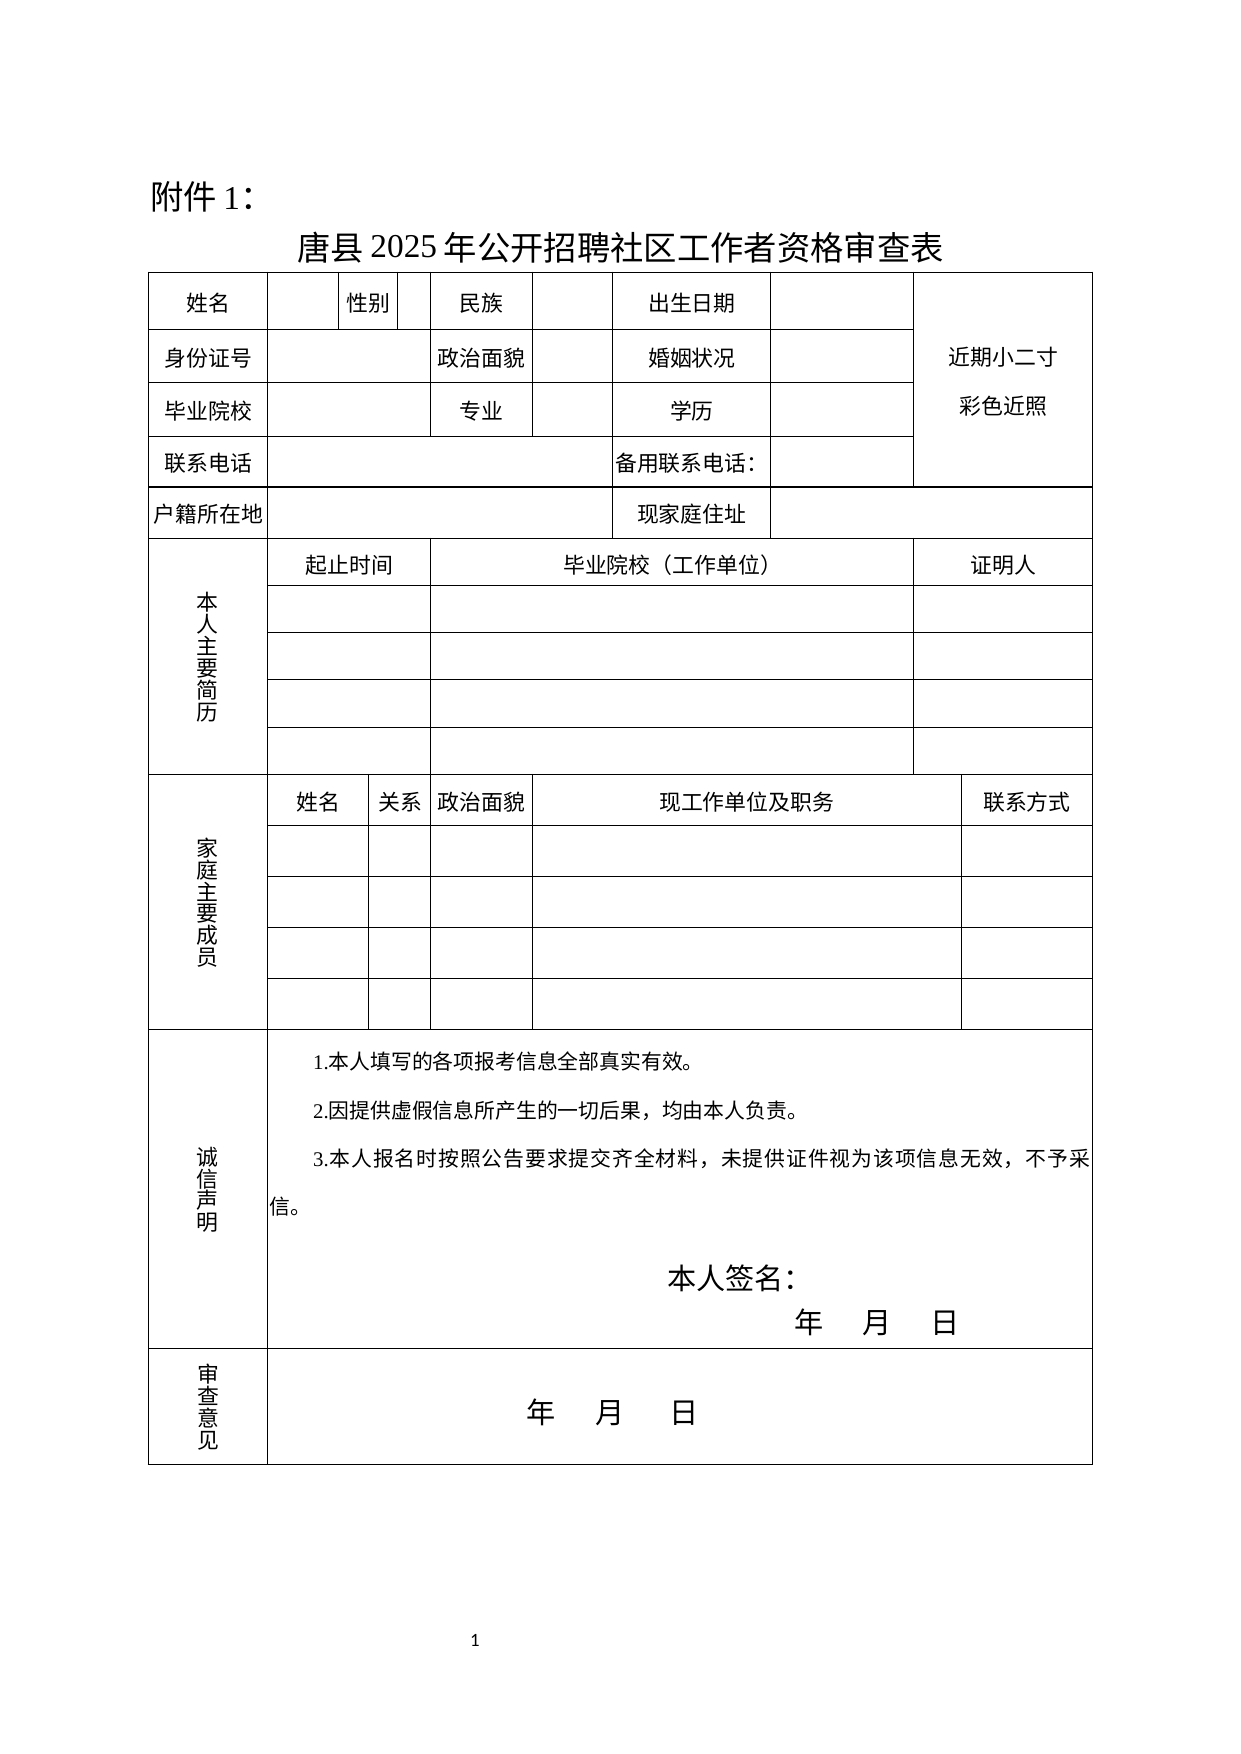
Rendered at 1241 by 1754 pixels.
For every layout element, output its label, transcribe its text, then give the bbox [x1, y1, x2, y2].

table_cell [268, 383, 430, 436]
table_cell [771, 383, 913, 436]
table_cell 1.本人填写的各项报考信息全部真实有效。 2.因提供虚假信息所产生的一切后果，均由本人负责。 3.本人报名时按照公告要求提交齐全材料，未提供证件视为该项信息无效，不予采信。 本人签名： 年 月 日 [268, 1030, 1092, 1348]
table_header 附件1： 唐县2025年公开招聘社区工作者资格审查表 [148, 166, 1092, 272]
table_cell 出生日期 [613, 273, 770, 329]
table_cell 近期小二寸 彩色近照 [914, 273, 1092, 486]
table_cell [268, 633, 430, 679]
table_cell [962, 877, 1092, 927]
table_cell 婚姻状况 [613, 330, 770, 382]
table_cell [914, 680, 1092, 727]
table_cell [533, 928, 961, 978]
table_cell [962, 928, 1092, 978]
table_cell 性别 [339, 273, 397, 329]
table_cell [268, 488, 612, 537]
table_cell [771, 330, 913, 382]
table_cell 姓名 [268, 775, 368, 825]
table_cell 政治面貌 [431, 330, 532, 382]
table_cell 学历 [613, 383, 770, 436]
table_cell [533, 979, 961, 1028]
table_cell 姓名 [149, 273, 267, 329]
table_cell 本人主要简历 [149, 539, 267, 774]
table_cell [914, 728, 1092, 774]
table_cell [533, 826, 961, 876]
table_cell 联系方式 [962, 775, 1092, 825]
table_cell [533, 273, 612, 329]
table_cell [533, 877, 961, 927]
table_cell 家庭主要成员 [149, 775, 267, 1028]
table_cell [268, 586, 430, 632]
table_cell 户籍所在地 [149, 488, 267, 537]
table_cell [268, 928, 368, 978]
table_cell 联系电话 [149, 437, 267, 486]
table_cell [268, 728, 430, 774]
table_cell [369, 826, 430, 876]
table_cell [431, 928, 532, 978]
table_cell 民族 [431, 273, 532, 329]
table_cell 现家庭住址 [613, 488, 770, 537]
table_cell 起止时间 [268, 539, 430, 585]
table_cell 年 月 日 [268, 1349, 1092, 1464]
table_cell [369, 928, 430, 978]
table_cell [431, 633, 913, 679]
table_cell [533, 383, 612, 436]
table_cell [268, 330, 430, 382]
table_cell [268, 979, 368, 1028]
table_cell 备用联系电话： [613, 437, 770, 486]
table_cell 现工作单位及职务 [533, 775, 961, 825]
table_cell [771, 273, 913, 329]
table_cell 关系 [369, 775, 430, 825]
table_cell [431, 877, 532, 927]
table_cell [431, 979, 532, 1028]
table_cell [431, 586, 913, 632]
table_cell [398, 273, 430, 329]
table_cell [771, 488, 1092, 537]
table_cell 专业 [431, 383, 532, 436]
table_cell [962, 826, 1092, 876]
table_cell [431, 728, 913, 774]
table_cell [914, 586, 1092, 632]
table_cell [369, 877, 430, 927]
table_cell [369, 979, 430, 1028]
table_cell 审查意见 [149, 1349, 267, 1464]
table_cell 诚信声明 [149, 1030, 267, 1348]
table_cell [268, 826, 368, 876]
table_cell 毕业院校（工作单位） [431, 539, 913, 585]
table_cell [914, 633, 1092, 679]
table_cell [771, 437, 913, 486]
table_cell [268, 680, 430, 727]
table_cell 证明人 [914, 539, 1092, 585]
table_cell [962, 979, 1092, 1028]
table_cell 政治面貌 [431, 775, 532, 825]
table_cell [431, 680, 913, 727]
table_cell 身份证号 [149, 330, 267, 382]
table_cell [533, 330, 612, 382]
table_cell [268, 273, 338, 329]
table_cell [268, 437, 612, 486]
table_cell [431, 826, 532, 876]
table_cell 毕业院校 [149, 383, 267, 436]
table_cell [268, 877, 368, 927]
